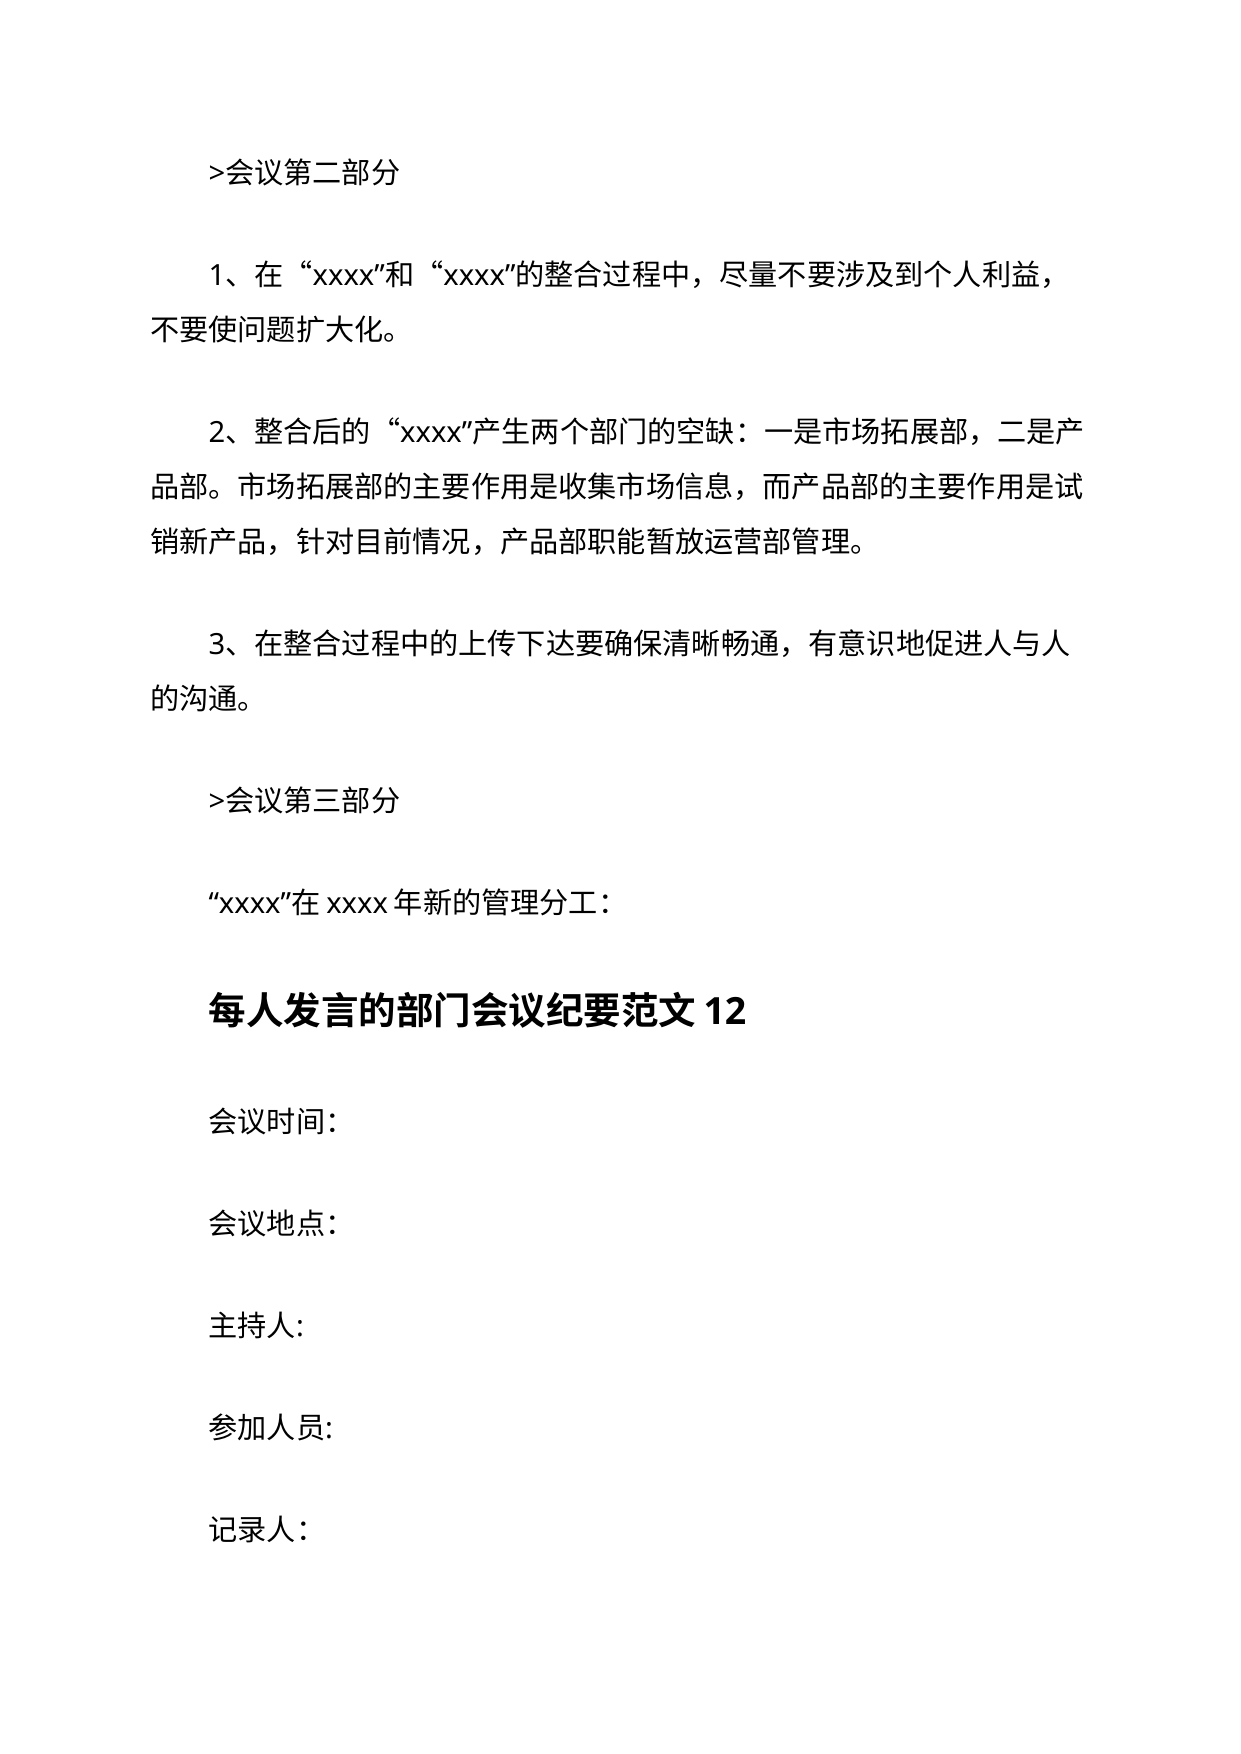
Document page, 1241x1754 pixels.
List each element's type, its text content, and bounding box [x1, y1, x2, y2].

text 1、在“xxxx”和“xxxx”的整合过程中，尽量不要涉及到个人利益，不要使问题扩大化。 [150, 252, 1090, 349]
text >会议第三部分 [150, 777, 1090, 819]
text 会议时间： [150, 1099, 1090, 1141]
text 参加人员: [150, 1404, 1090, 1447]
text >会议第二部分 [150, 150, 1090, 192]
text 会议地点： [150, 1201, 1090, 1243]
text 3、在整合过程中的上传下达要确保清晰畅通，有意识地促进人与人的沟通。 [150, 620, 1090, 718]
text 记录人： [150, 1506, 1090, 1548]
text 主持人: [150, 1302, 1090, 1345]
text 2、整合后的“xxxx”产生两个部门的空缺：一是市场拓展部，二是产品部。市场拓展部的主要作用是收集市场信息，而产品部的主要作用是试销新产品，针对目前情况，产品部职能暂放运营部管理。 [150, 409, 1090, 561]
text 每人发言的部门会议纪要范文12 [150, 981, 1090, 1036]
text “xxxx”在xxxx年新的管理分工： [150, 879, 1090, 922]
